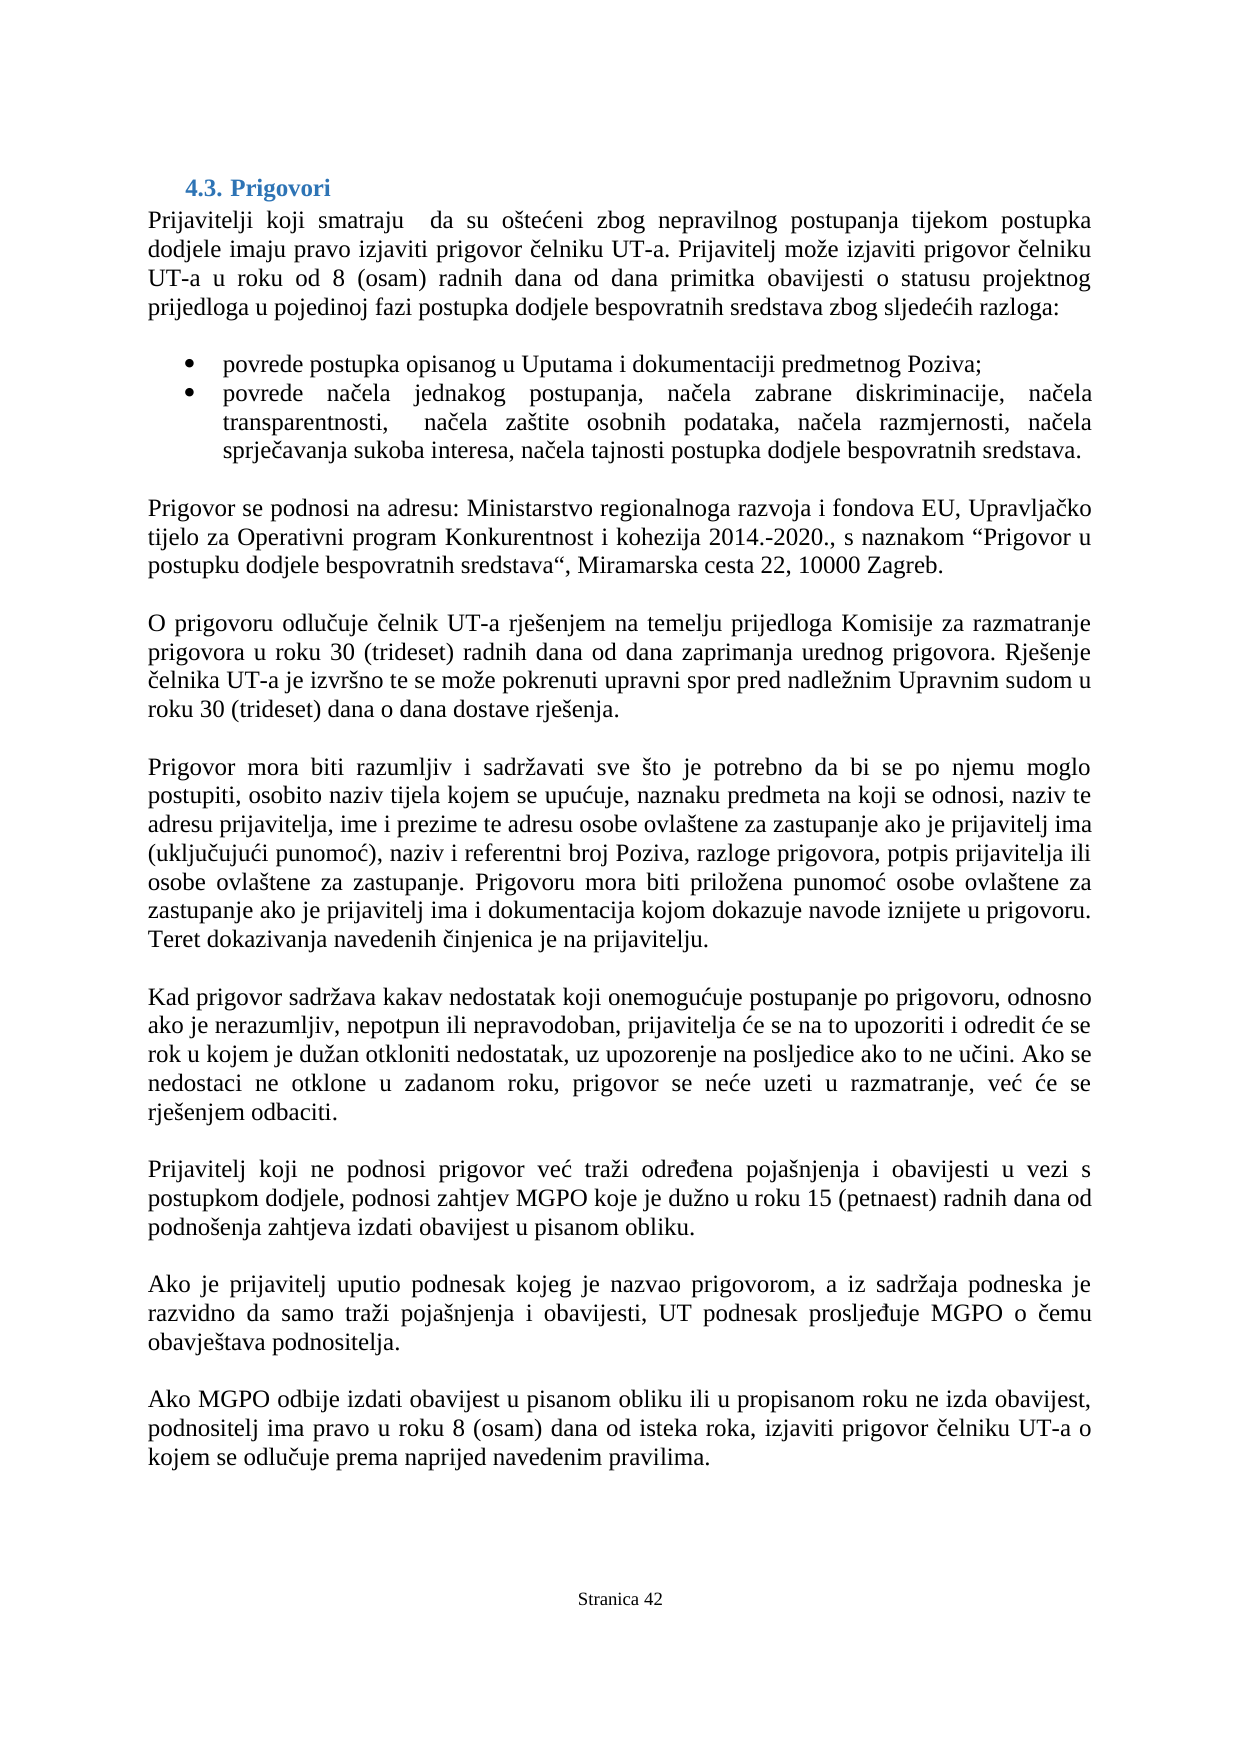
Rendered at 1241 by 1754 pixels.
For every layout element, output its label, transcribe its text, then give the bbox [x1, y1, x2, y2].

text Prigovor mora biti razumljiv i sadržavati sve što je potrebno da bi se po njemu moglo postupiti, osobito naziv tijela kojem se upućuje, naznaku predmeta na koji se odnosi, naziv te adresu prijavitelja, ime i prezime te adresu osobe ovlaštene za zastupanje ako je prijavitelj ima (uključujući punomoć), naziv i referentni broj Poziva, razloge prigovora, potpis prijavitelja ili osobe ovlaštene za zastupanje. Prigovoru mora biti priložena punomoć osobe ovlaštene za zastupanje ako je prijavitelj ima i dokumentacija kojom dokazuje navode iznijete u prigovoru. Teret dokazivanja navedenih činjenica je na prijavitelju. [148, 752, 1093, 953]
text Prijavitelji koji smatraju da su oštećeni zbog nepravilnog postupanja tijekom postupka dodjele imaju pravo izjaviti prigovor čelniku UT-a. Prijavitelj može izjaviti prigovor čelniku UT-a u roku od 8 (osam) radnih dana od dana primitka obavijesti o statusu projektnog prijedloga u pojedinoj fazi postupka dodjele bespovratnih sredstava zbog sljedećih razloga: [148, 206, 1093, 321]
subtitle Prigovori [185, 173, 1093, 201]
text Ako je prijavitelj uputio podnesak kojeg je nazvao prigovorom, a iz sadržaja podneska je razvidno da samo traži pojašnjenja i obavijesti, UT podnesak prosljeđuje MGPO o čemu obavještava podnositelja. [148, 1269, 1093, 1356]
text Prijavitelj koji ne podnosi prigovor već traži određena pojašnjenja i obavijesti u vezi s postupkom dodjele, podnosi zahtjev MGPO koje je dužno u roku 15 (petnaest) radnih dana od podnošenja zahtjeva izdati obavijest u pisanom obliku. [148, 1154, 1093, 1241]
list povrede postupka opisanog u Uputama i dokumentaciji predmetnog Poziva; [185, 349, 1093, 378]
list povrede načela jednakog postupanja, načela zabrane diskriminacije, načela transparentnosti, načela zaštite osobnih podataka, načela razmjernosti, načela sprječavanja sukoba interesa, načela tajnosti postupka dodjele bespovratnih sredstava. [185, 378, 1093, 464]
text Ako MGPO odbije izdati obavijest u pisanom obliku ili u propisanom roku ne izda obavijest, podnositelj ima pravo u roku 8 (osam) dana od isteka roka, izjaviti prigovor čelniku UT-a o kojem se odlučuje prema naprijed navedenim pravilima. [148, 1384, 1093, 1471]
text Prigovor se podnosi na adresu: Ministarstvo regionalnoga razvoja i fondova EU, Upravljačko tijelo za Operativni program Konkurentnost i kohezija 2014.-2020., s naznakom “Prigovor u postupku dodjele bespovratnih sredstava“, Miramarska cesta 22, 10000 Zagreb. [148, 493, 1093, 579]
text Kad prigovor sadržava kakav nedostatak koji onemogućuje postupanje po prigovoru, odnosno ako je nerazumljiv, nepotpun ili nepravodoban, prijavitelja će se na to upozoriti i odredit će se rok u kojem je dužan otkloniti nedostatak, uz upozorenje na posljedice ako to ne učini. Ako se nedostaci ne otklone u zadanom roku, prigovor se neće uzeti u razmatranje, već će se rješenjem odbaciti. [148, 982, 1093, 1126]
text O prigovoru odlučuje čelnik UT-a rješenjem na temelju prijedloga Komisije za razmatranje prigovora u roku 30 (trideset) radnih dana od dana zaprimanja urednog prigovora. Rješenje čelnika UT-a je izvršno te se može pokrenuti upravni spor pred nadležnim Upravnim sudom u roku 30 (trideset) dana o dana dostave rješenja. [148, 608, 1093, 723]
